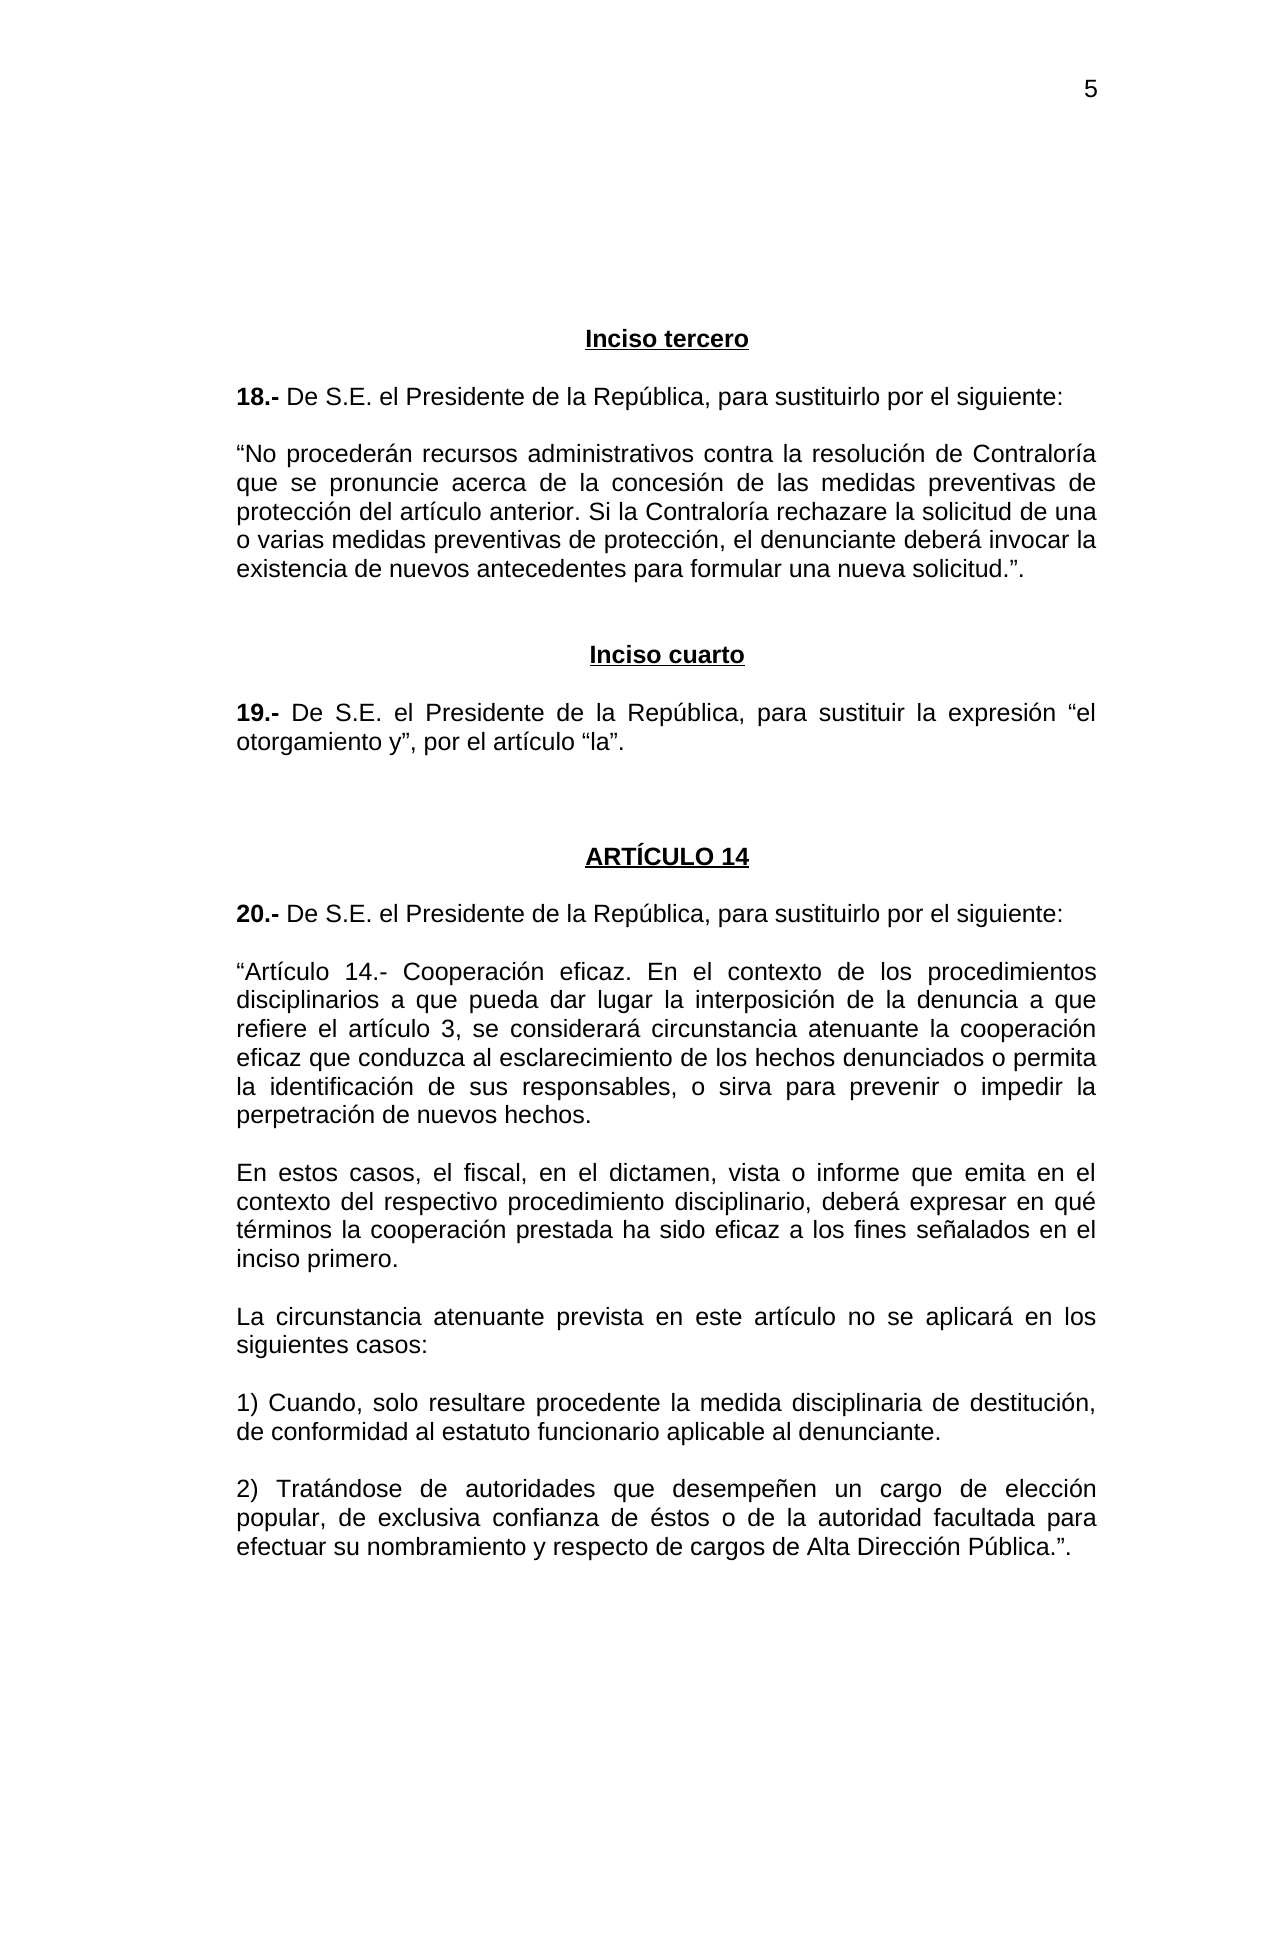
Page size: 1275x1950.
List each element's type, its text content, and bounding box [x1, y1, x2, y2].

text “Artículo 14.- Cooperación eficaz. En el contexto de los procedimientos disciplinarios a que pueda dar lugar la interposición de la denuncia a que refiere el artículo 3, se considerará circunstancia atenuante la cooperación eficaz que conduzca al esclarecimiento de los hechos denunciados o permita la identificación de sus responsables, o sirva para prevenir o impedir la perpetración de nuevos hechos. [236, 957, 1098, 1129]
text 19.- De S.E. el Presidente de la República, para sustituir la expresión “el otorgamiento y”, por el artículo “la”. [236, 698, 1098, 755]
text “No procederán recursos administrativos contra la resolución de Contraloría que se pronuncie acerca de la concesión de las medidas preventivas de protección del artículo anterior. Si la Contraloría rechazare la solicitud de una o varias medidas preventivas de protección, el denunciante deberá invocar la existencia de nuevos antecedentes para formular una nueva solicitud.”. [236, 439, 1098, 583]
text 2) Tratándose de autoridades que desempeñen un cargo de elección popular, de exclusiva confianza de éstos o de la autoridad facultada para efectuar su nombramiento y respecto de cargos de Alta Dirección Pública.”. [236, 1474, 1098, 1560]
text ARTÍCULO 14 [236, 842, 1098, 870]
text 18.- De S.E. el Presidente de la República, para sustituirlo por el siguiente: [236, 382, 1098, 410]
text 20.- De S.E. el Presidente de la República, para sustituirlo por el siguiente: [236, 899, 1098, 928]
text Inciso cuarto [236, 640, 1098, 669]
text 1) Cuando, solo resultare procedente la medida disciplinaria de destitución, de conformidad al estatuto funcionario aplicable al denunciante. [236, 1388, 1098, 1445]
text La circunstancia atenuante prevista en este artículo no se aplicará en los siguientes casos: [236, 1302, 1098, 1359]
text En estos casos, el fiscal, en el dictamen, vista o informe que emita en el contexto del respectivo procedimiento disciplinario, deberá expresar en qué términos la cooperación prestada ha sido eficaz a los fines señalados en el inciso primero. [236, 1158, 1098, 1273]
text Inciso tercero [236, 324, 1098, 353]
